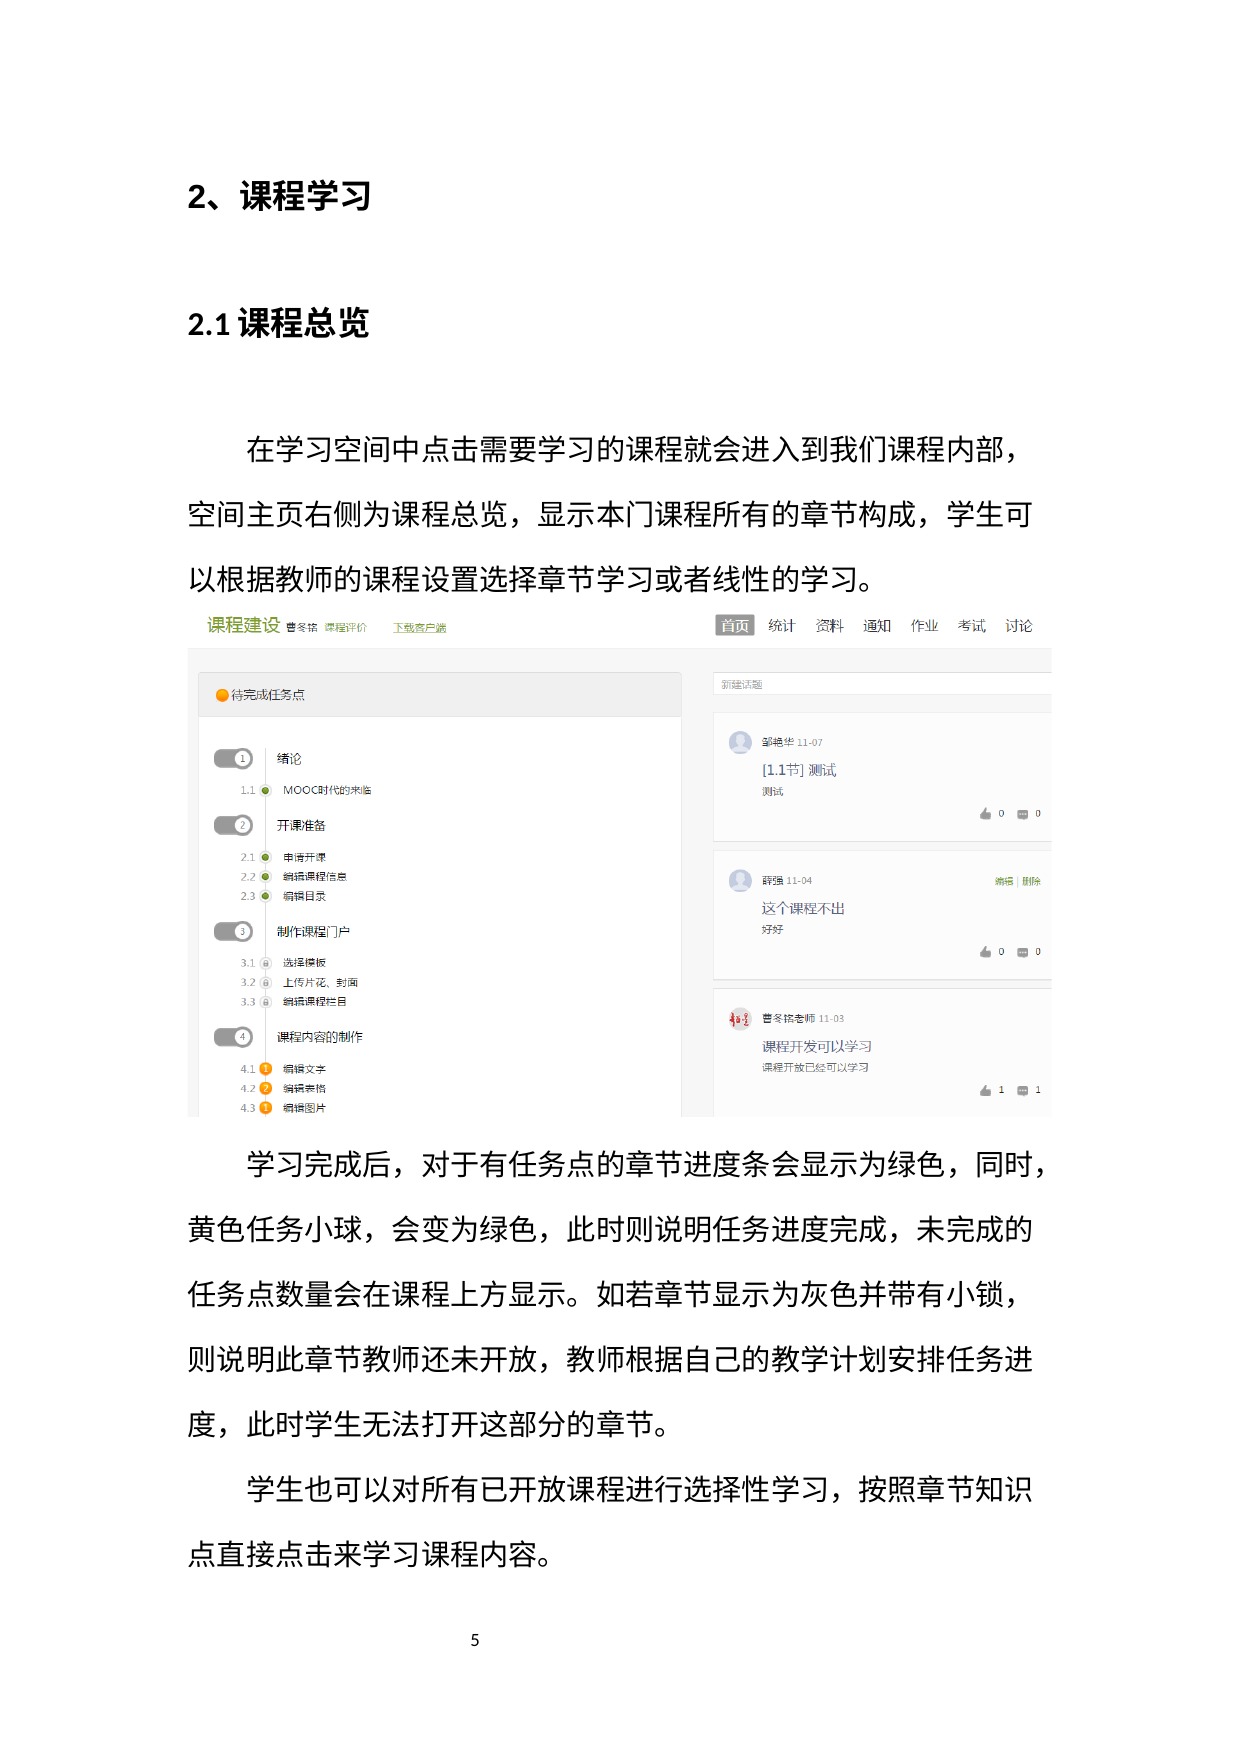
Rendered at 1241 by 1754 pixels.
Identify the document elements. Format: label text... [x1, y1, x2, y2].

subtitle 2、课程学习 [187, 162, 1053, 227]
text 学习完成后，对于有任务点的章节进度条会显示为绿色，同时，黄色任务小球，会变为绿色，此时则说明任务进度完成，未完成的任务点数量会在课程上方显示。如若章节显示为灰色并带有小锁，则说明此章节教师还未开放，教师根据自己的教学计划安排任务进度，此时学生无法打开这部分的章节。 [187, 1131, 1053, 1456]
subtitle 2.1课程总览 [187, 289, 1053, 354]
text 学生也可以对所有已开放课程进行选择性学习，按照章节知识点直接点击来学习课程内容。 [187, 1456, 1053, 1586]
picture [187, 610, 1052, 1117]
